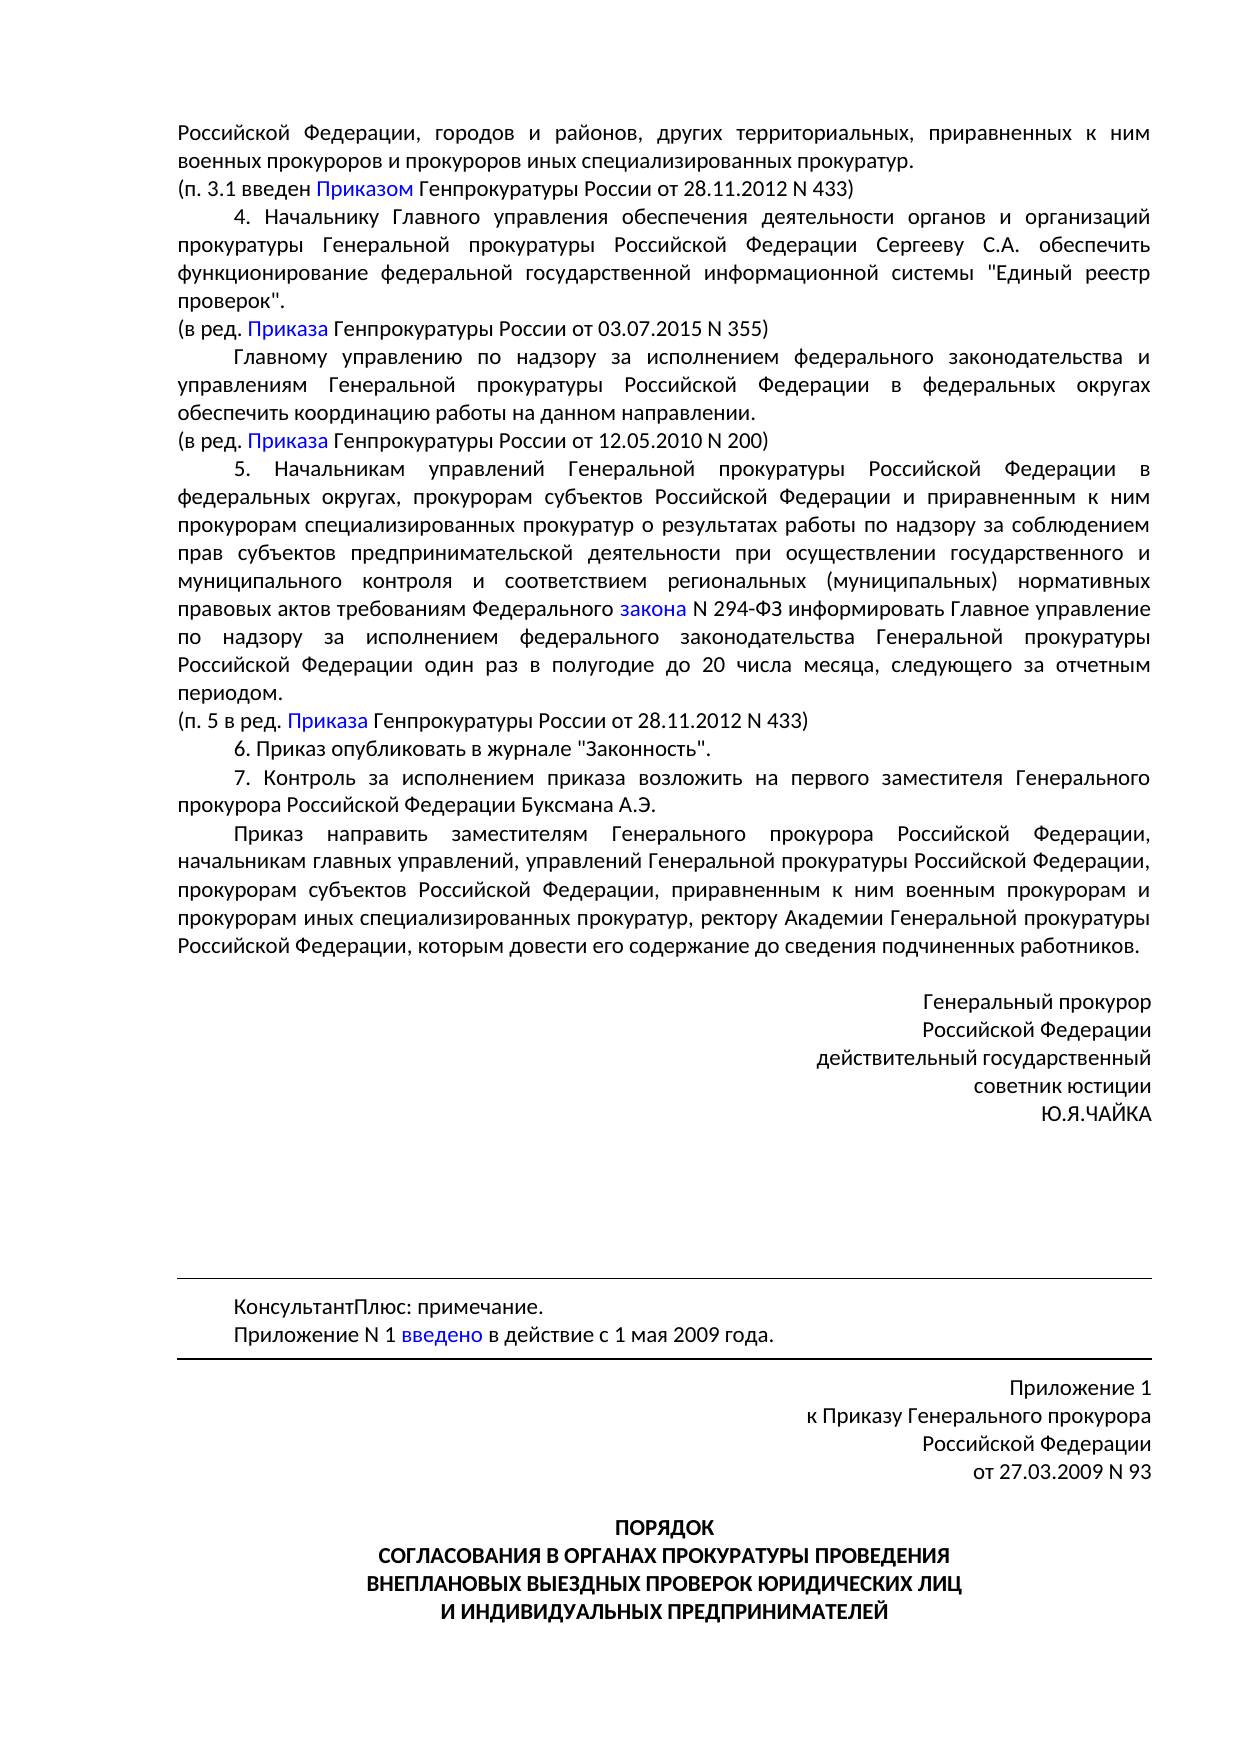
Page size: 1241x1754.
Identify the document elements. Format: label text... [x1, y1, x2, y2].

text советник юстиции [177, 1071, 1152, 1099]
text Российской Федерации [177, 1429, 1152, 1457]
title И ИНДИВИДУАЛЬНЫХ ПРЕДПРИНИМАТЕЛЕЙ [177, 1597, 1152, 1625]
text действительный государственный [177, 1043, 1152, 1071]
text 5. Начальникам управлений Генеральной прокуратуры Российской Федерации в федеральных округах, прокурорам субъектов Российской Федерации и приравненным к ним прокурорам специализированных прокуратур о результатах работы по надзору за соблюдением прав субъектов предпринимательской деятельности при осуществлении государственного и муниципального контроля и соответствием региональных (муниципальных) нормативных правовых актов требованиям Федерального закона N 294-ФЗ информировать Главное управление по надзору за исполнением федерального законодательства Генеральной прокуратуры Российской Федерации один раз в полугодие до 20 числа месяца, следующего за отчетным периодом. [177, 454, 1152, 707]
text (п. 3.1 введен Приказом Генпрокуратуры России от 28.11.2012 N 433) [177, 174, 1152, 202]
text Приложение N 1 введено в действие с 1 мая 2009 года. [177, 1320, 1152, 1348]
text Российской Федерации [177, 1015, 1152, 1043]
text Приказ направить заместителям Генерального прокурора Российской Федерации, начальникам главных управлений, управлений Генеральной прокуратуры Российской Федерации, прокурорам субъектов Российской Федерации, приравненным к ним военным прокурорам и прокурорам иных специализированных прокуратур, ректору Академии Генеральной прокуратуры Российской Федерации, которым довести его содержание до сведения подчиненных работников. [177, 819, 1152, 959]
text Приложение 1 [177, 1373, 1152, 1401]
text (в ред. Приказа Генпрокуратуры России от 03.07.2015 N 355) [177, 314, 1152, 342]
text к Приказу Генерального прокурора [177, 1401, 1152, 1429]
title СОГЛАСОВАНИЯ В ОРГАНАХ ПРОКУРАТУРЫ ПРОВЕДЕНИЯ [177, 1541, 1152, 1569]
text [177, 118, 1152, 174]
text Генеральный прокурор [177, 987, 1152, 1015]
text КонсультантПлюс: примечание. [177, 1292, 1152, 1320]
text 4. Начальнику Главного управления обеспечения деятельности органов и организаций прокуратуры Генеральной прокуратуры Российской Федерации Сергееву С.А. обеспечить функционирование федеральной государственной информационной системы "Единый реестр проверок". [177, 202, 1152, 314]
text 7. Контроль за исполнением приказа возложить на первого заместителя Генерального прокурора Российской Федерации Буксмана А.Э. [177, 763, 1152, 819]
text Ю.Я.ЧАЙКА [177, 1099, 1152, 1127]
text (в ред. Приказа Генпрокуратуры России от 12.05.2010 N 200) [177, 426, 1152, 454]
title ПОРЯДОК [177, 1513, 1152, 1541]
text 6. Приказ опубликовать в журнале "Законность". [177, 734, 1152, 763]
title ВНЕПЛАНОВЫХ ВЫЕЗДНЫХ ПРОВЕРОК ЮРИДИЧЕСКИХ ЛИЦ [177, 1569, 1152, 1597]
text (п. 5 в ред. Приказа Генпрокуратуры России от 28.11.2012 N 433) [177, 707, 1152, 734]
text от 27.03.2009 N 93 [177, 1457, 1152, 1485]
text Главному управлению по надзору за исполнением федерального законодательства и управлениям Генеральной прокуратуры Российской Федерации в федеральных округах обеспечить координацию работы на данном направлении. [177, 342, 1152, 426]
